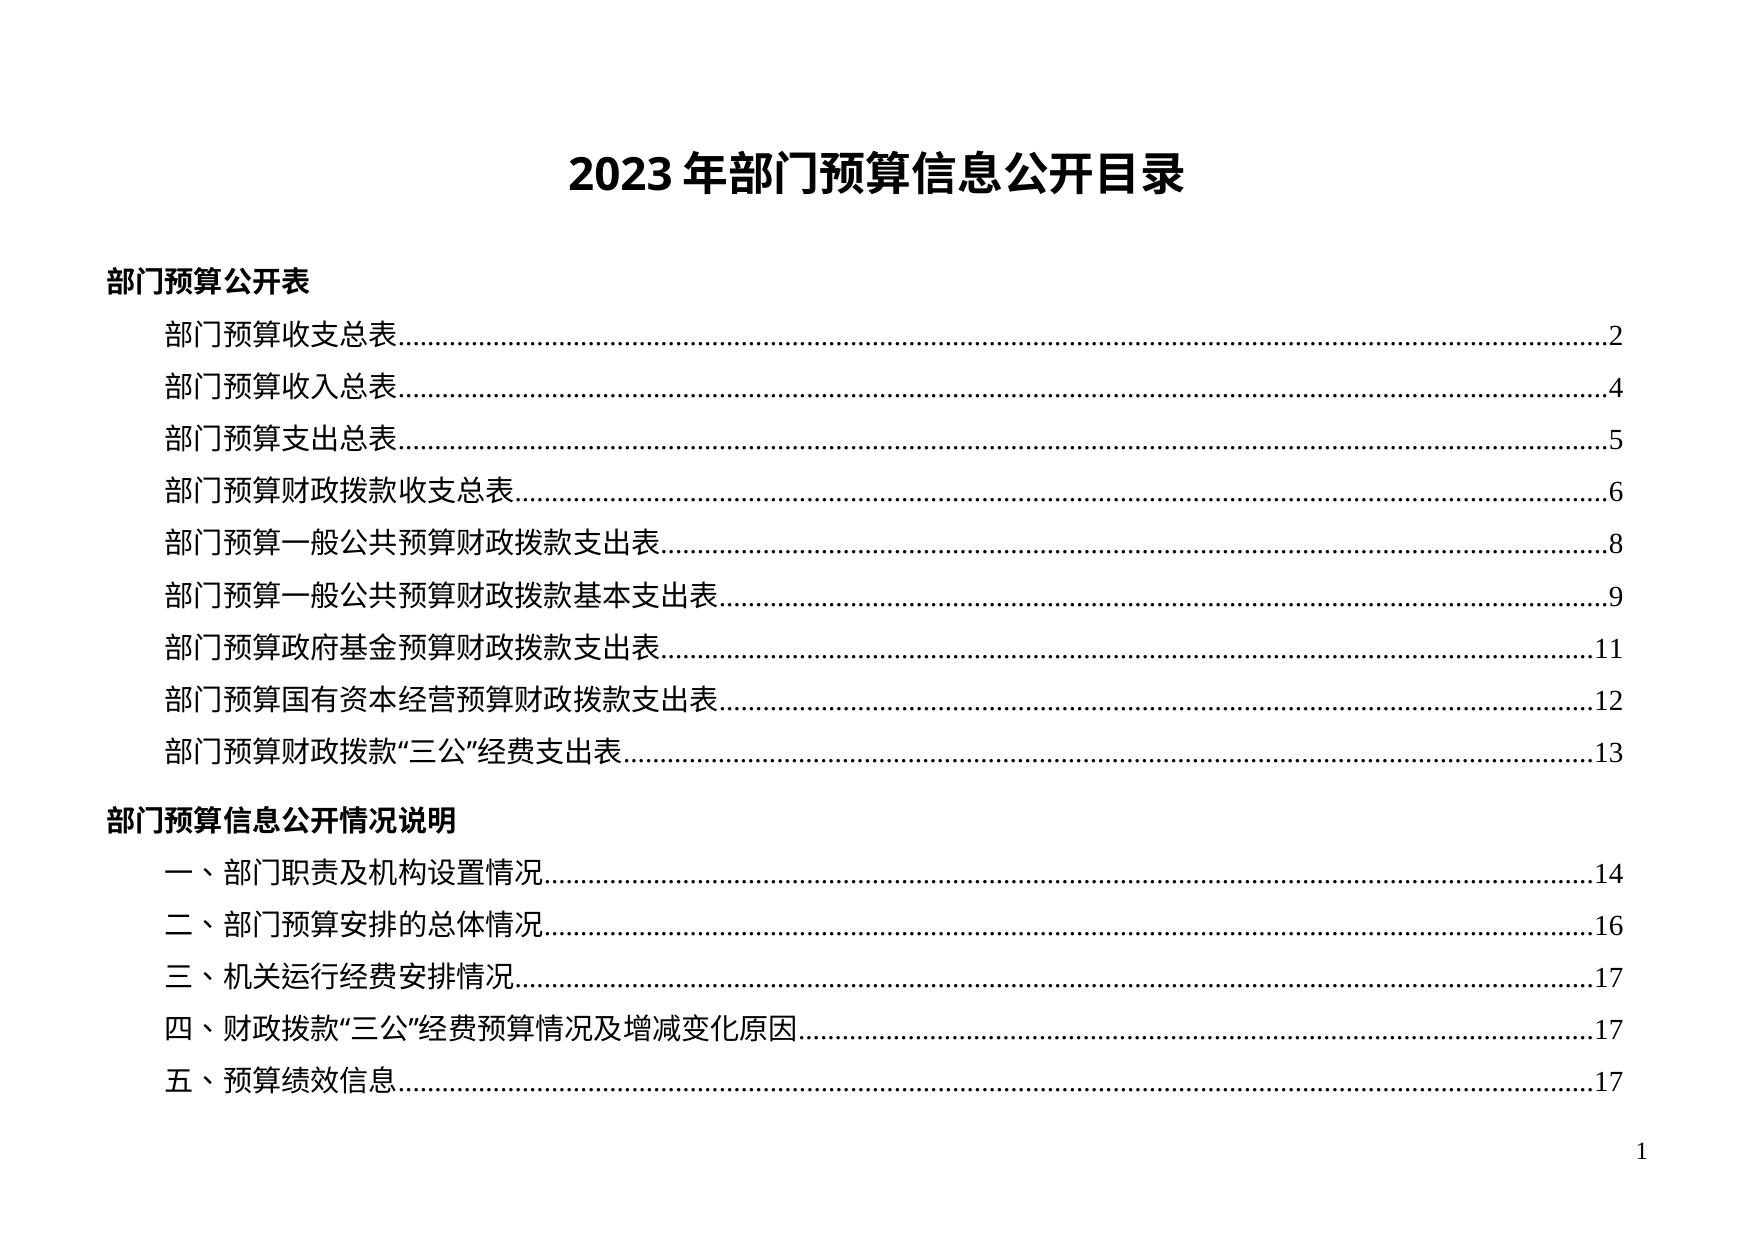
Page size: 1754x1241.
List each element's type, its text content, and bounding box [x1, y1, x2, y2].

text 五、预算绩效信息 17 [106, 1061, 1648, 1100]
text 部门预算信息公开情况说明 [106, 800, 1648, 839]
text 部门预算收支总表 2 [106, 314, 1648, 353]
text 2023年部门预算信息公开目录 [106, 142, 1648, 204]
text 部门预算公开表 [106, 262, 1648, 301]
text 四、财政拨款“三公”经费预算情况及增减变化原因 17 [106, 1008, 1648, 1048]
text 部门预算一般公共预算财政拨款支出表 8 [106, 523, 1648, 562]
text 三、机关运行经费安排情况 17 [106, 956, 1648, 996]
text 部门预算财政拨款“三公”经费支出表 13 [106, 731, 1648, 771]
text 部门预算财政拨款收支总表 6 [106, 470, 1648, 510]
text 部门预算一般公共预算财政拨款基本支出表 9 [106, 575, 1648, 614]
text 部门预算政府基金预算财政拨款支出表 11 [106, 627, 1648, 667]
text 部门预算国有资本经营预算财政拨款支出表 12 [106, 679, 1648, 719]
text 二、部门预算安排的总体情况 16 [106, 904, 1648, 944]
text 一、部门职责及机构设置情况 14 [106, 852, 1648, 892]
text 部门预算支出总表 5 [106, 418, 1648, 458]
text 部门预算收入总表 4 [106, 366, 1648, 406]
